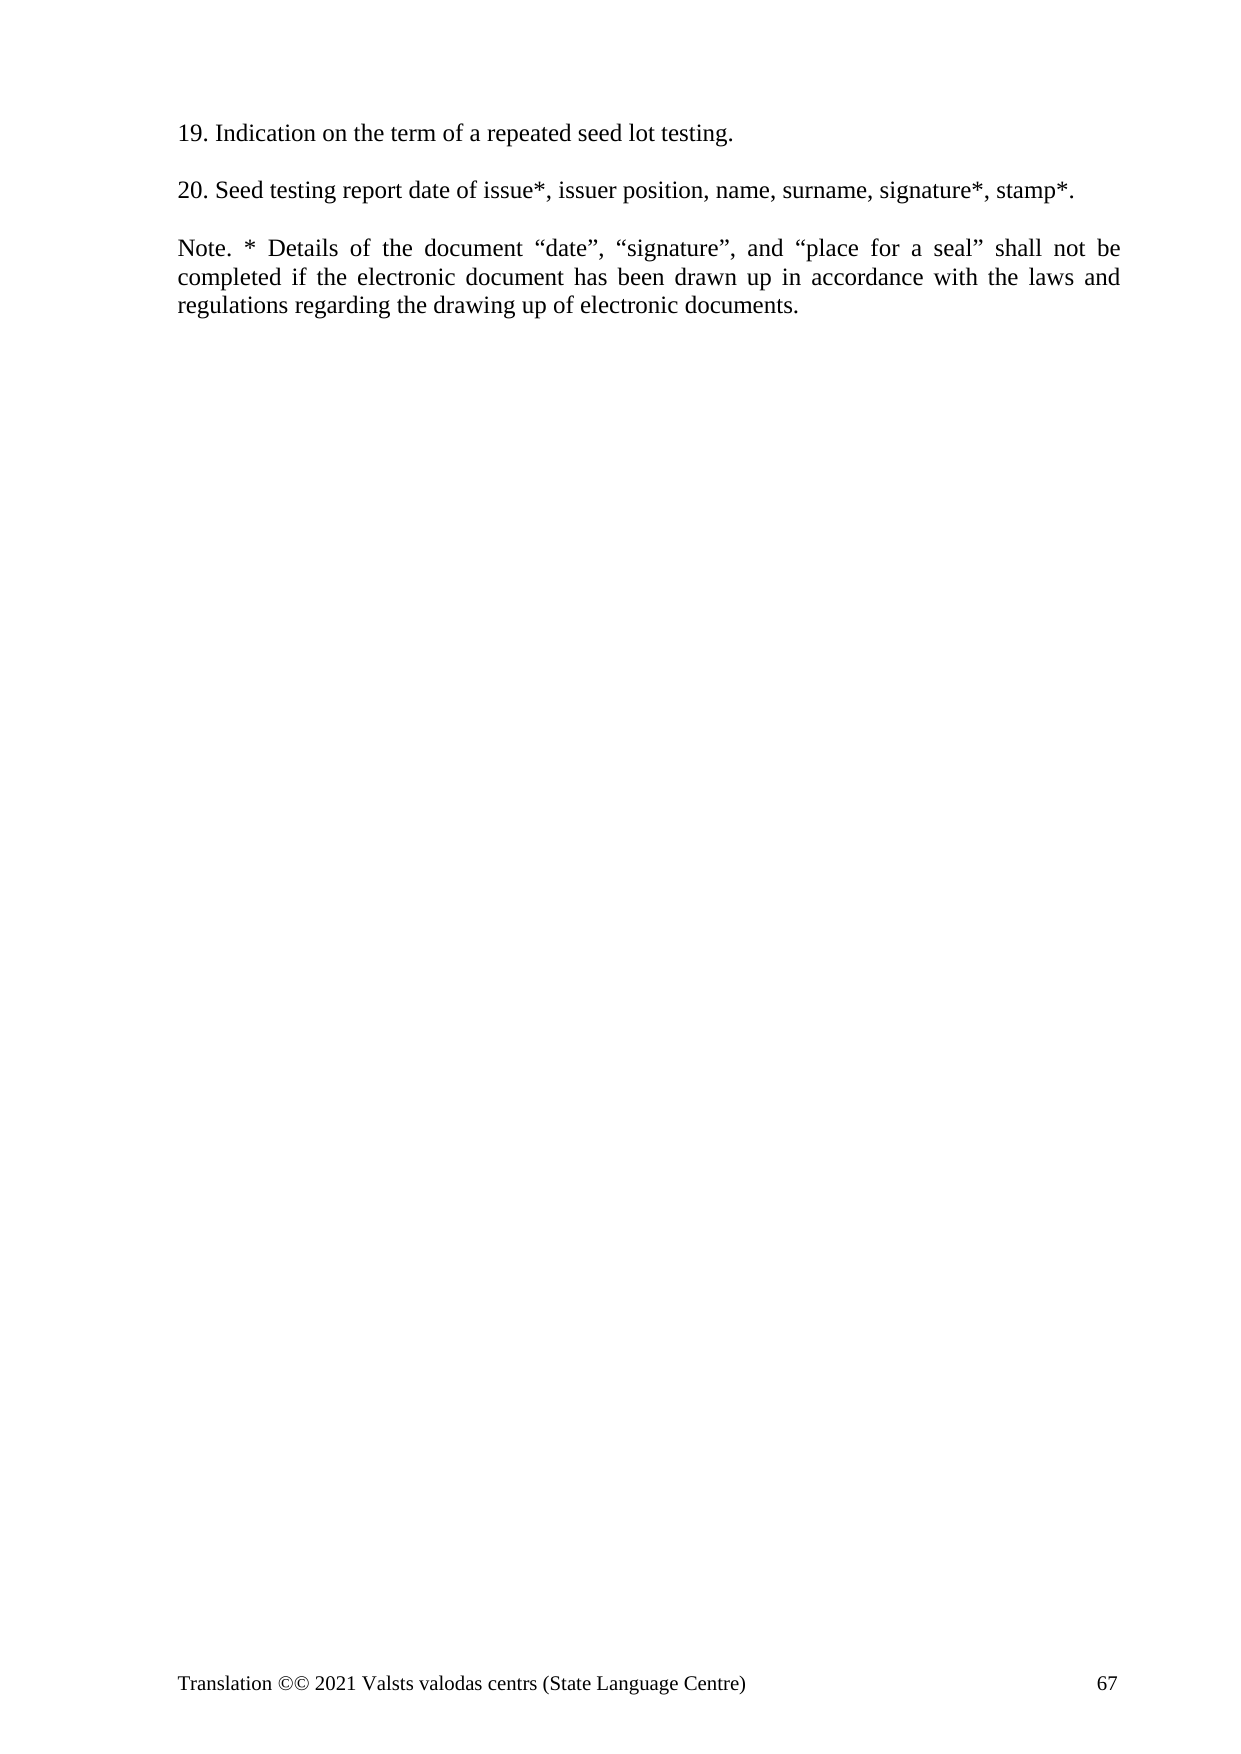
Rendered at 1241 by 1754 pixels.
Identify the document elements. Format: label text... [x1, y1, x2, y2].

text Note. * Details of the document “date”, “signature”, and “place for a seal” shall not be completed if the electronic document has been drawn up in accordance with the laws and regulations regarding the drawing up of electronic documents. [177, 233, 1122, 319]
text 20. Seed testing report date of issue*, issuer position, name, surname, signature*, stamp*. [177, 176, 1122, 204]
text 19. Indication on the term of a repeated seed lot testing. [177, 118, 1122, 147]
